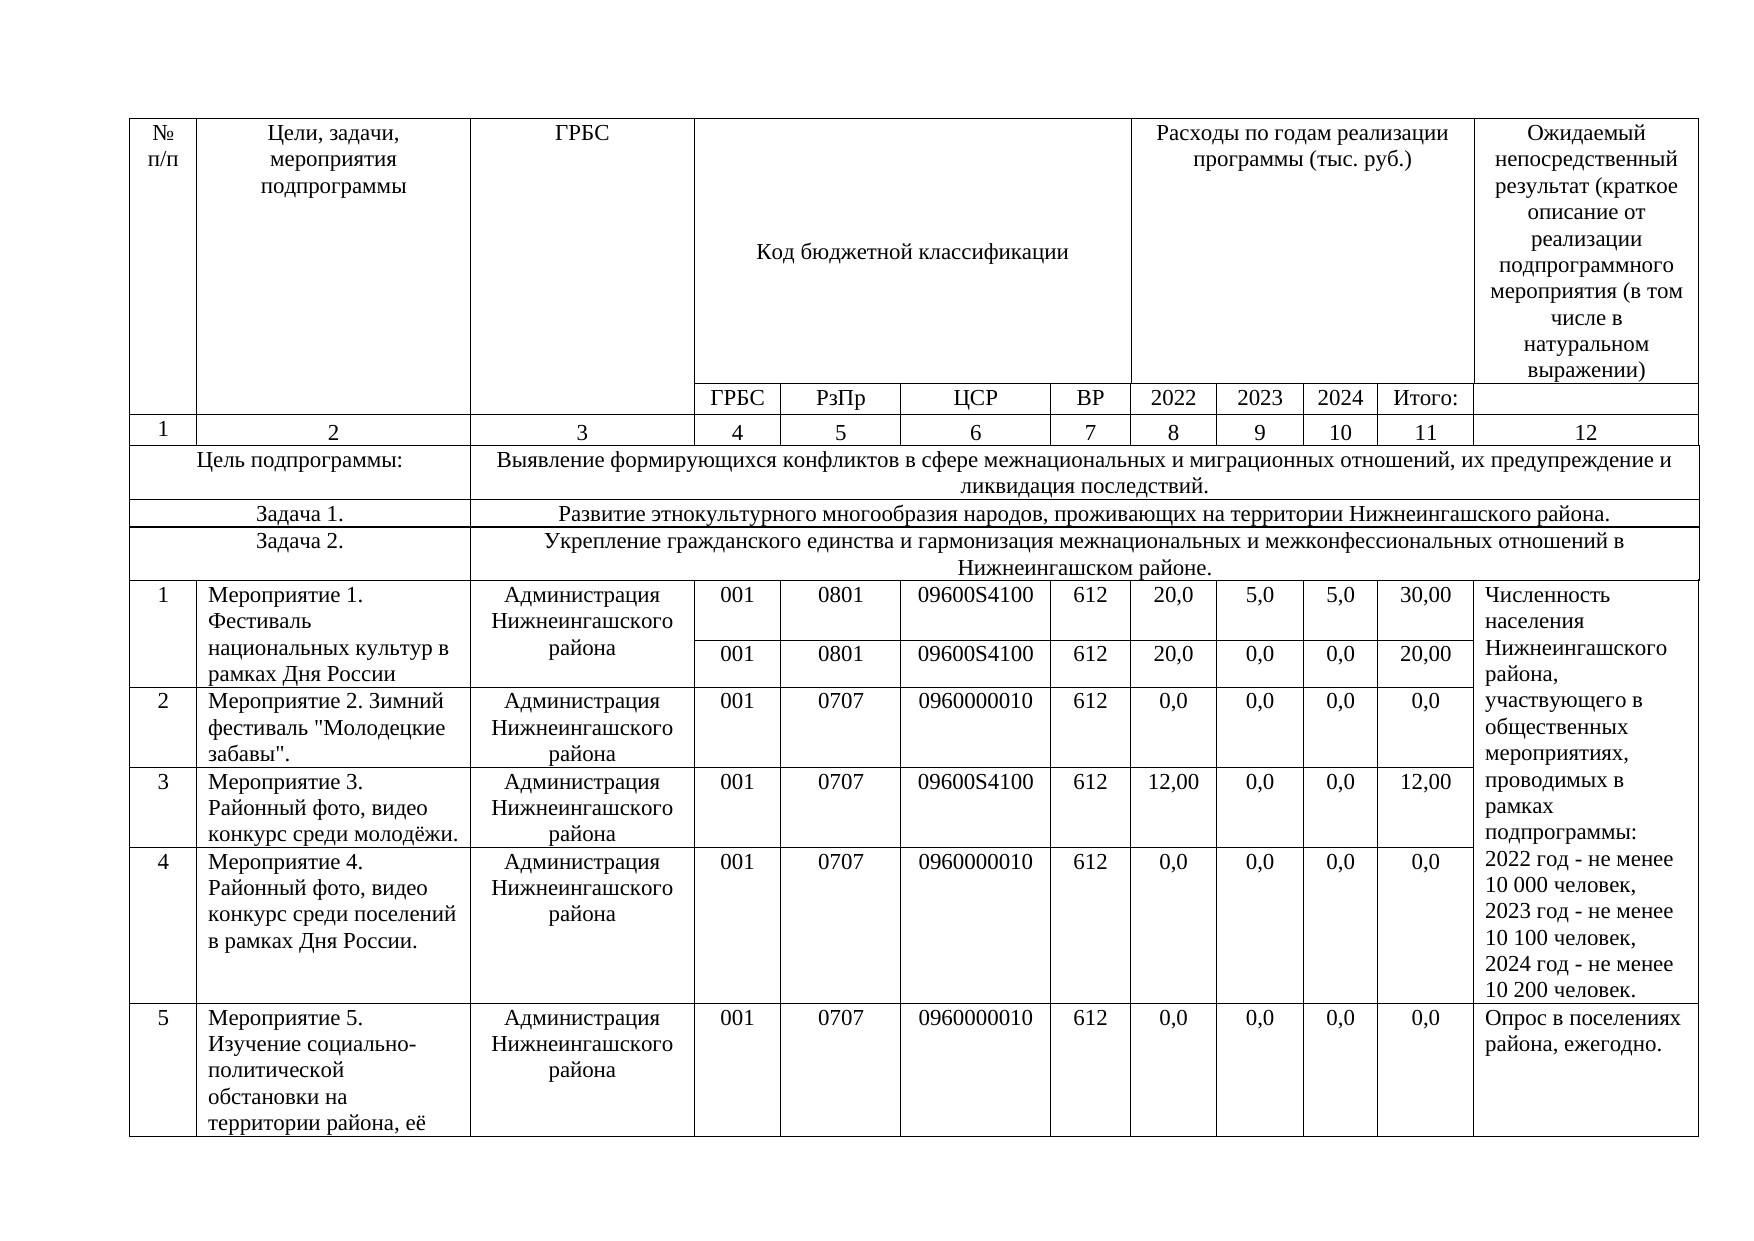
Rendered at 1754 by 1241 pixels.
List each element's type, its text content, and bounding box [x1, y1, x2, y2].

table_cell 0960000010 [901, 1004, 1050, 1136]
table_cell 09600S4100 [901, 581, 1050, 639]
table_cell 0707 [781, 848, 900, 1003]
table_cell 2023 [1217, 384, 1303, 414]
table_cell Итого: [1378, 384, 1473, 414]
table_cell РзПр [781, 384, 900, 414]
table_cell 2 [130, 688, 196, 767]
table_cell Администрация Нижнеингашского района [471, 848, 694, 1003]
table_cell 0,0 [1217, 688, 1303, 767]
table_cell 0,0 [1217, 848, 1303, 1003]
table_cell 0,0 [1131, 848, 1216, 1003]
table_cell [1474, 384, 1698, 414]
table_cell 001 [695, 581, 780, 639]
table_cell 001 [695, 641, 780, 687]
table_cell 001 [695, 688, 780, 767]
table_cell 612 [1051, 848, 1130, 1003]
table_cell 0,0 [1304, 688, 1377, 767]
table_cell 0960000010 [901, 848, 1050, 1003]
table_cell 12,00 [1131, 768, 1216, 847]
table_cell Задача 1. [130, 500, 470, 526]
table_cell 0707 [781, 768, 900, 847]
table_cell Администрация Нижнеингашского района [471, 581, 694, 687]
table_cell 0,0 [1304, 848, 1377, 1003]
table_cell 5,0 [1217, 581, 1303, 639]
table_cell Укрепление гражданского единства и гармонизация межнациональных и межконфессиональных отношений в Нижнеингашском районе. [471, 528, 1699, 580]
table_cell 612 [1051, 1004, 1130, 1136]
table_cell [1474, 1004, 1698, 1136]
table_cell Мероприятие 2. Зимний фестиваль "Молодецкие забавы". [197, 688, 470, 767]
table_cell Ожидаемый непосредственный результат (краткое описание от реализации подпрограммного мероприятия (в том числе в натуральном выражении) [1475, 119, 1698, 383]
table_cell 5 [781, 415, 900, 445]
table_cell 20,0 [1131, 581, 1216, 639]
table_cell 0707 [781, 1004, 900, 1136]
table_cell ГРБС [695, 384, 780, 414]
table_cell Мероприятие 4. Районный фото, видео конкурс среди поселений в рамках Дня России. [197, 848, 470, 1003]
table_cell 612 [1051, 768, 1130, 847]
table_cell 30,00 [1378, 581, 1473, 639]
table_cell 11 [1378, 415, 1473, 445]
table_cell 0,0 [1217, 768, 1303, 847]
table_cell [197, 1004, 470, 1136]
table_cell 3 [471, 415, 694, 445]
table_cell 8 [1131, 415, 1216, 445]
table_cell 0,0 [1304, 768, 1377, 847]
table_cell Администрация Нижнеингашского района [471, 768, 694, 847]
table_cell 001 [695, 848, 780, 1003]
table_cell 0,0 [1378, 1004, 1473, 1136]
table_cell 612 [1051, 581, 1130, 639]
table_cell 0,0 [1304, 1004, 1377, 1136]
table_cell 09600S4100 [901, 768, 1050, 847]
table_cell 2024 [1304, 384, 1377, 414]
table_cell Код бюджетной классификации [695, 119, 1131, 383]
table_cell 0,0 [1378, 848, 1473, 1003]
table_cell 7 [1051, 415, 1130, 445]
table_cell Численность населения Нижнеингашского района, участвующего в общественных мероприятиях, проводимых в рамках подпрограммы: 2022 год - не менее 10 000 человек, 2023 год - не менее 10 100 человек, 2024 год - не менее 10 200 человек. [1474, 581, 1698, 1003]
table_cell Задача 2. [130, 528, 470, 580]
table_cell Администрация Нижнеингашского района [471, 688, 694, 767]
table_cell 2 [197, 415, 470, 445]
table_cell 12 [1474, 415, 1698, 445]
table_cell 20,00 [1378, 641, 1473, 687]
table_cell 612 [1051, 688, 1130, 767]
table_cell 001 [695, 1004, 780, 1136]
table_cell 4 [130, 848, 196, 1003]
table_cell Мероприятие 3. Районный фото, видео конкурс среди молодёжи. [197, 768, 470, 847]
table_cell ЦСР [901, 384, 1050, 414]
table_cell 10 [1304, 415, 1377, 445]
table_cell Мероприятие 1. Фестиваль национальных культур в рамках Дня России [197, 581, 470, 687]
table_cell 1 [130, 581, 196, 687]
table_cell Выявление формирующихся конфликтов в сфере межнациональных и миграционных отношений, их предупреждение и ликвидация последствий. [471, 446, 1699, 499]
table_cell 0,0 [1217, 1004, 1303, 1136]
table_cell 0,0 [1131, 1004, 1216, 1136]
table_cell № п/п [130, 119, 196, 414]
table_cell 1 [130, 415, 196, 445]
table_cell 5 [130, 1004, 196, 1136]
table_cell 0801 [781, 641, 900, 687]
table_cell 2022 [1131, 384, 1216, 414]
table_cell 001 [695, 768, 780, 847]
table_cell 0,0 [1304, 641, 1377, 687]
table_cell ГРБС [471, 119, 694, 414]
table_cell Цели, задачи, мероприятия подпрограммы [197, 119, 470, 414]
table_cell 0,0 [1378, 688, 1473, 767]
table_cell 09600S4100 [901, 641, 1050, 687]
table_cell 6 [901, 415, 1050, 445]
table_cell 20,0 [1131, 641, 1216, 687]
table_cell 0801 [781, 581, 900, 639]
table_cell 4 [695, 415, 780, 445]
table_cell Развитие этнокультурного многообразия народов, проживающих на территории Нижнеингашского района. [471, 500, 1699, 526]
table_cell ВР [1051, 384, 1130, 414]
table_cell 0707 [781, 688, 900, 767]
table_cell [471, 1004, 694, 1136]
table_cell 0960000010 [901, 688, 1050, 767]
table_cell 5,0 [1304, 581, 1377, 639]
table_cell 12,00 [1378, 768, 1473, 847]
table_cell 3 [130, 768, 196, 847]
table_cell Расходы по годам реализации программы (тыс. руб.) [1132, 119, 1474, 383]
table_cell Цель подпрограммы: [130, 446, 470, 499]
table_cell 0,0 [1131, 688, 1216, 767]
table_cell 612 [1051, 641, 1130, 687]
table_cell 0,0 [1217, 641, 1303, 687]
table_cell 9 [1217, 415, 1303, 445]
